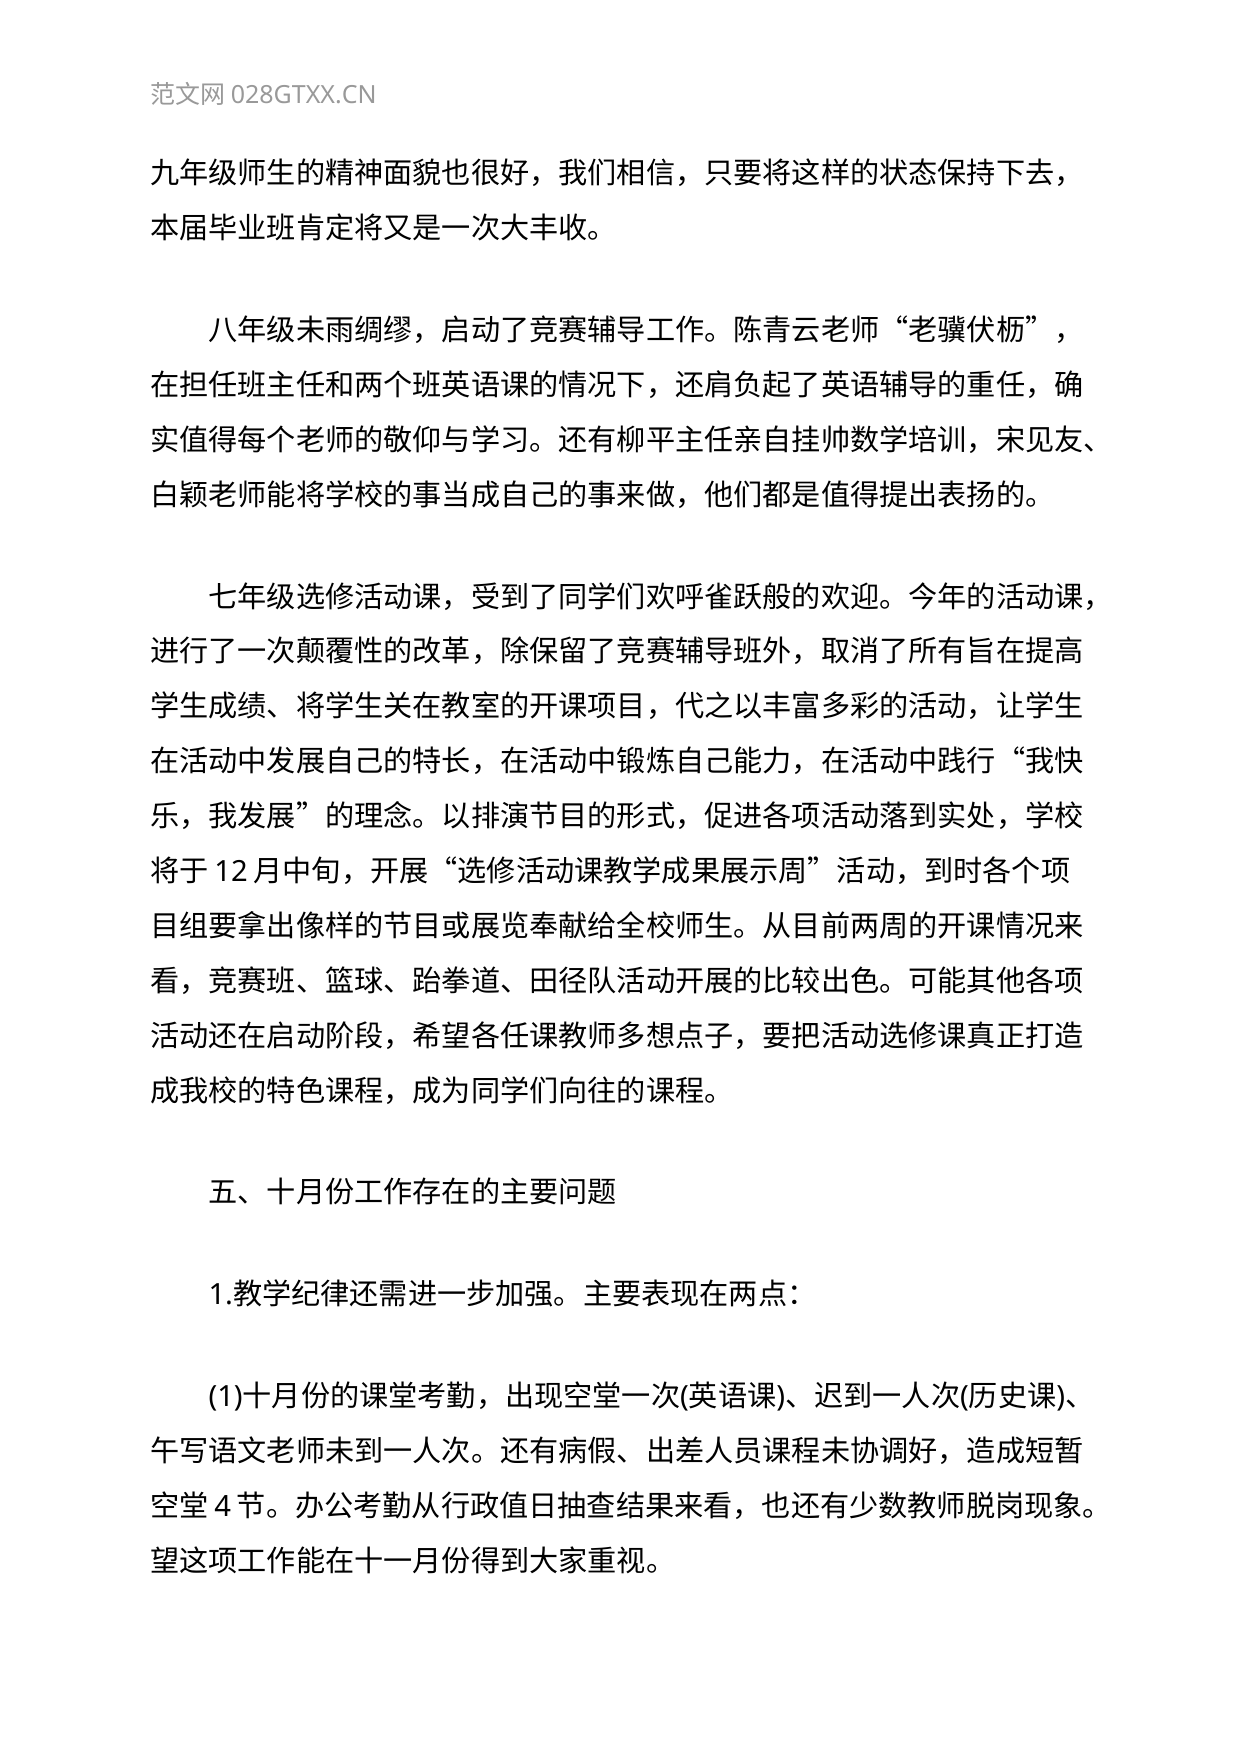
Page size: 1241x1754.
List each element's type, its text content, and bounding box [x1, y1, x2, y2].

text (1)十月份的课堂考勤，出现空堂一次(英语课)、迟到一人次(历史课)、午写语文老师未到一人次。还有病假、出差人员课程未协调好，造成短暂空堂4节。办公考勤从行政值日抽查结果来看，也还有少数教师脱岗现象。望这项工作能在十一月份得到大家重视。 [150, 1373, 1090, 1580]
text 八年级未雨绸缪，启动了竞赛辅导工作。陈青云老师“老骥伏枥”，在担任班主任和两个班英语课的情况下，还肩负起了英语辅导的重任，确实值得每个老师的敬仰与学习。还有柳平主任亲自挂帅数学培训，宋见友、白颖老师能将学校的事当成自己的事来做，他们都是值得提出表扬的。 [150, 307, 1090, 514]
text 1.教学纪律还需进一步加强。主要表现在两点： [150, 1271, 1090, 1313]
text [150, 150, 1090, 247]
text 五、十月份工作存在的主要问题 [150, 1169, 1090, 1211]
text 七年级选修活动课，受到了同学们欢呼雀跃般的欢迎。今年的活动课，进行了一次颠覆性的改革，除保留了竞赛辅导班外，取消了所有旨在提高学生成绩、将学生关在教室的开课项目，代之以丰富多彩的活动，让学生在活动中发展自己的特长，在活动中锻炼自己能力，在活动中践行“我快乐，我发展”的理念。以排演节目的形式，促进各项活动落到实处，学校将于12月中旬，开展“选修活动课教学成果展示周”活动，到时各个项目组要拿出像样的节目或展览奉献给全校师生。从目前两周的开课情况来看，竞赛班、篮球、跆拳道、田径队活动开展的比较出色。可能其他各项活动还在启动阶段，希望各任课教师多想点子，要把活动选修课真正打造成我校的特色课程，成为同学们向往的课程。 [150, 573, 1090, 1109]
